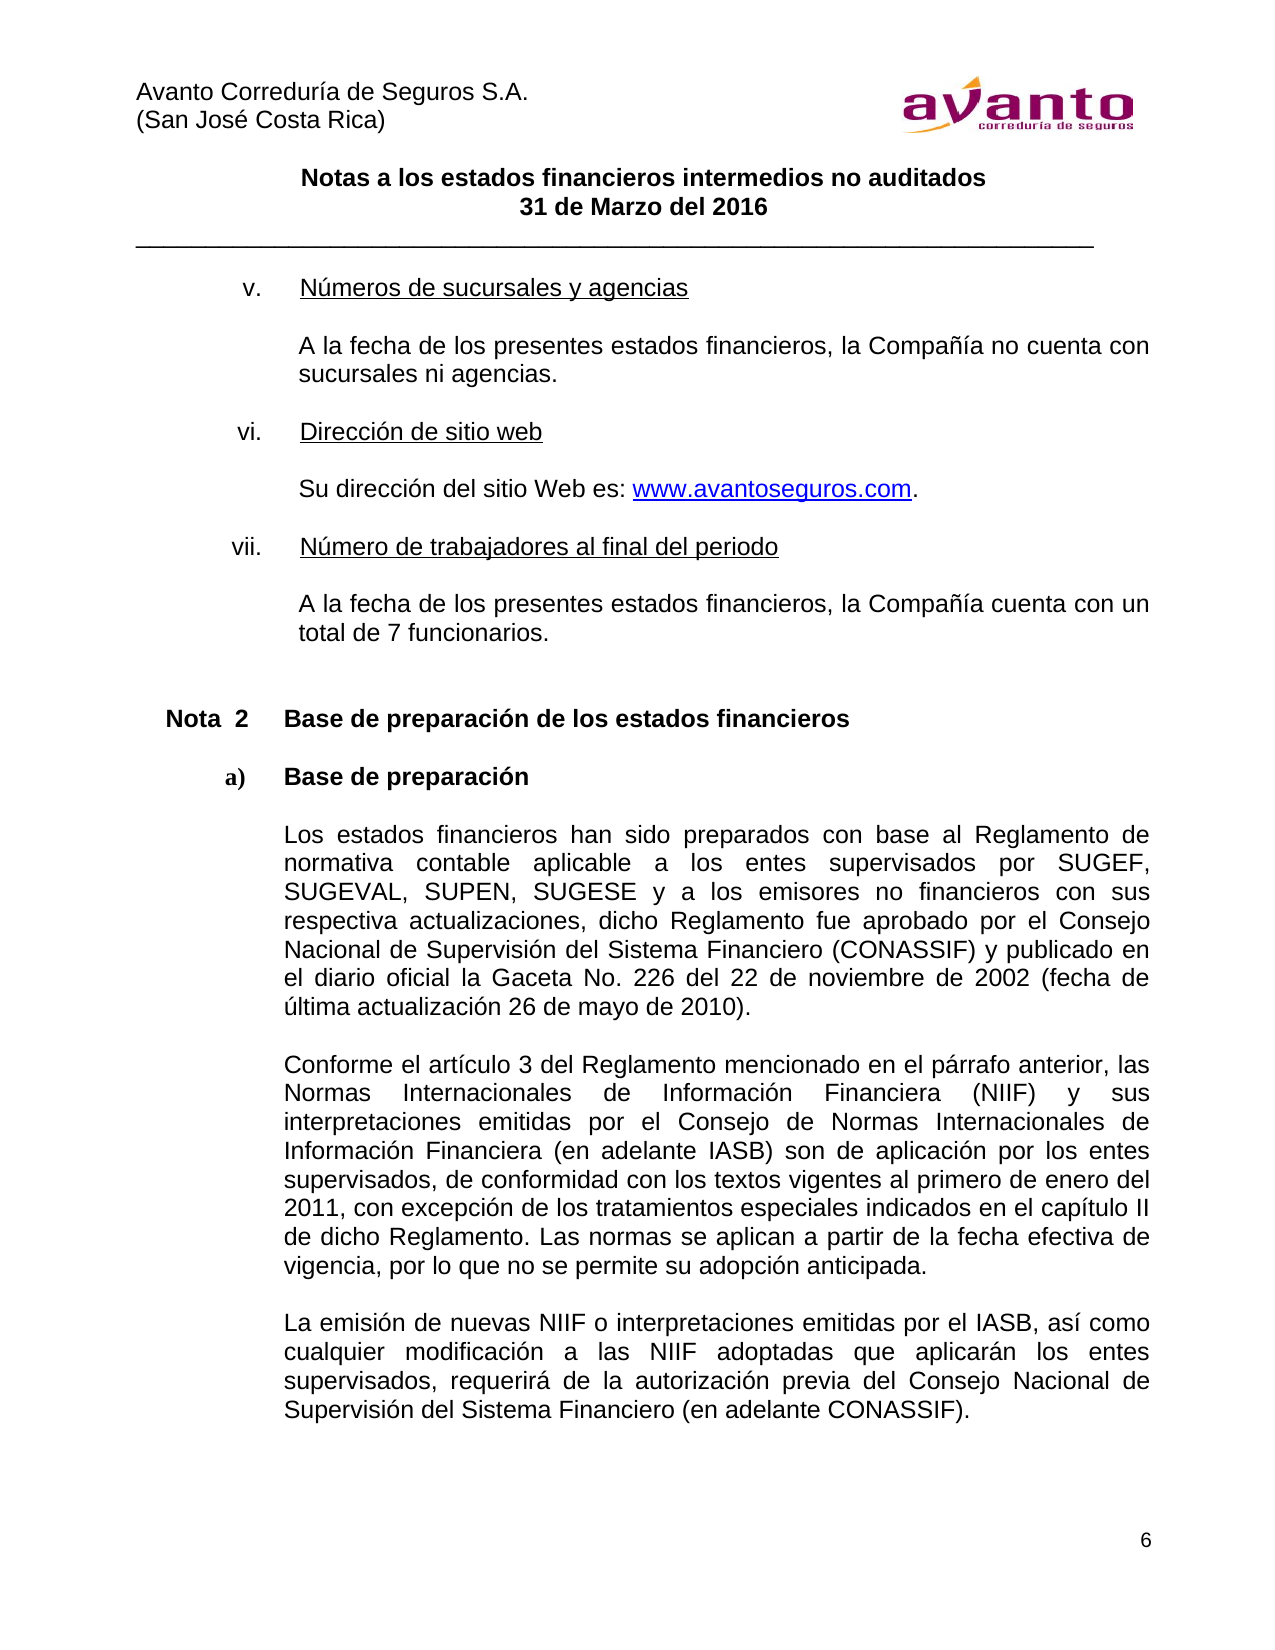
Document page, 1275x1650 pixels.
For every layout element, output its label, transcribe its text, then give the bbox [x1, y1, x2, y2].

text Su dirección del sitio Web es: www.avantoseguros.com. [298, 474, 1152, 503]
text Los estados financieros han sido preparados con base al Reglamento de normativa contable aplicable a los entes supervisados por SUGEF, SUGEVAL, SUPEN, SUGESE y a los emisores no financieros con sus respectiva actualizaciones, dicho Reglamento fue aprobado por el Consejo Nacional de Supervisión del Sistema Financiero (CONASSIF) y publicado en el diario oficial 226 del 22 de noviembre de 2002 (fecha de última actualización 26 de mayo de 2010). [283, 819, 1152, 1021]
list Dirección de sitio web [262, 417, 1152, 446]
list Base de preparación [224, 762, 1152, 791]
text Conforme el artículo 3 del Reglamento mencionado en el párrafo anterior, las Normas Internacionales de Información Financiera (NIIF) y sus interpretaciones emitidas por el Consejo de Normas Internacionales de Información Financiera (en adelante IASB) son de aplicación por los entes supervisados, de conformidad con los textos vigentes al primero de enero del 2011, con excepción de los tratamientos especiales indicados en el capítulo II de dicho Reglamento. Las normas se aplican a partir de la fecha efectiva de vigencia, por lo que no se permite su adopción anticipada. [283, 1049, 1152, 1279]
list Número de trabajadores al final del periodo [262, 532, 1152, 561]
list Números de sucursales y agencias [262, 273, 1152, 302]
text A la fecha de los presentes estados financieros, la Compañía no cuenta con sucursales ni agencias. [298, 331, 1152, 388]
text A la fecha de los presentes estados financieros, la Compañía cuenta con un total de 7 funcionarios. [298, 589, 1152, 647]
list Base de preparación de los estados financieros [165, 704, 1152, 733]
picture [901, 76, 1133, 133]
text La emisión de nuevas NIIF o interpretaciones emitidas por el IASB, así como cualquier modificación a las NIIF adoptadas que aplicarán los entes supervisados, requerirá de la autorización previa del Consejo Nacional de Supervisión del Sistema Financiero (en adelante CONASSIF). [283, 1308, 1152, 1423]
